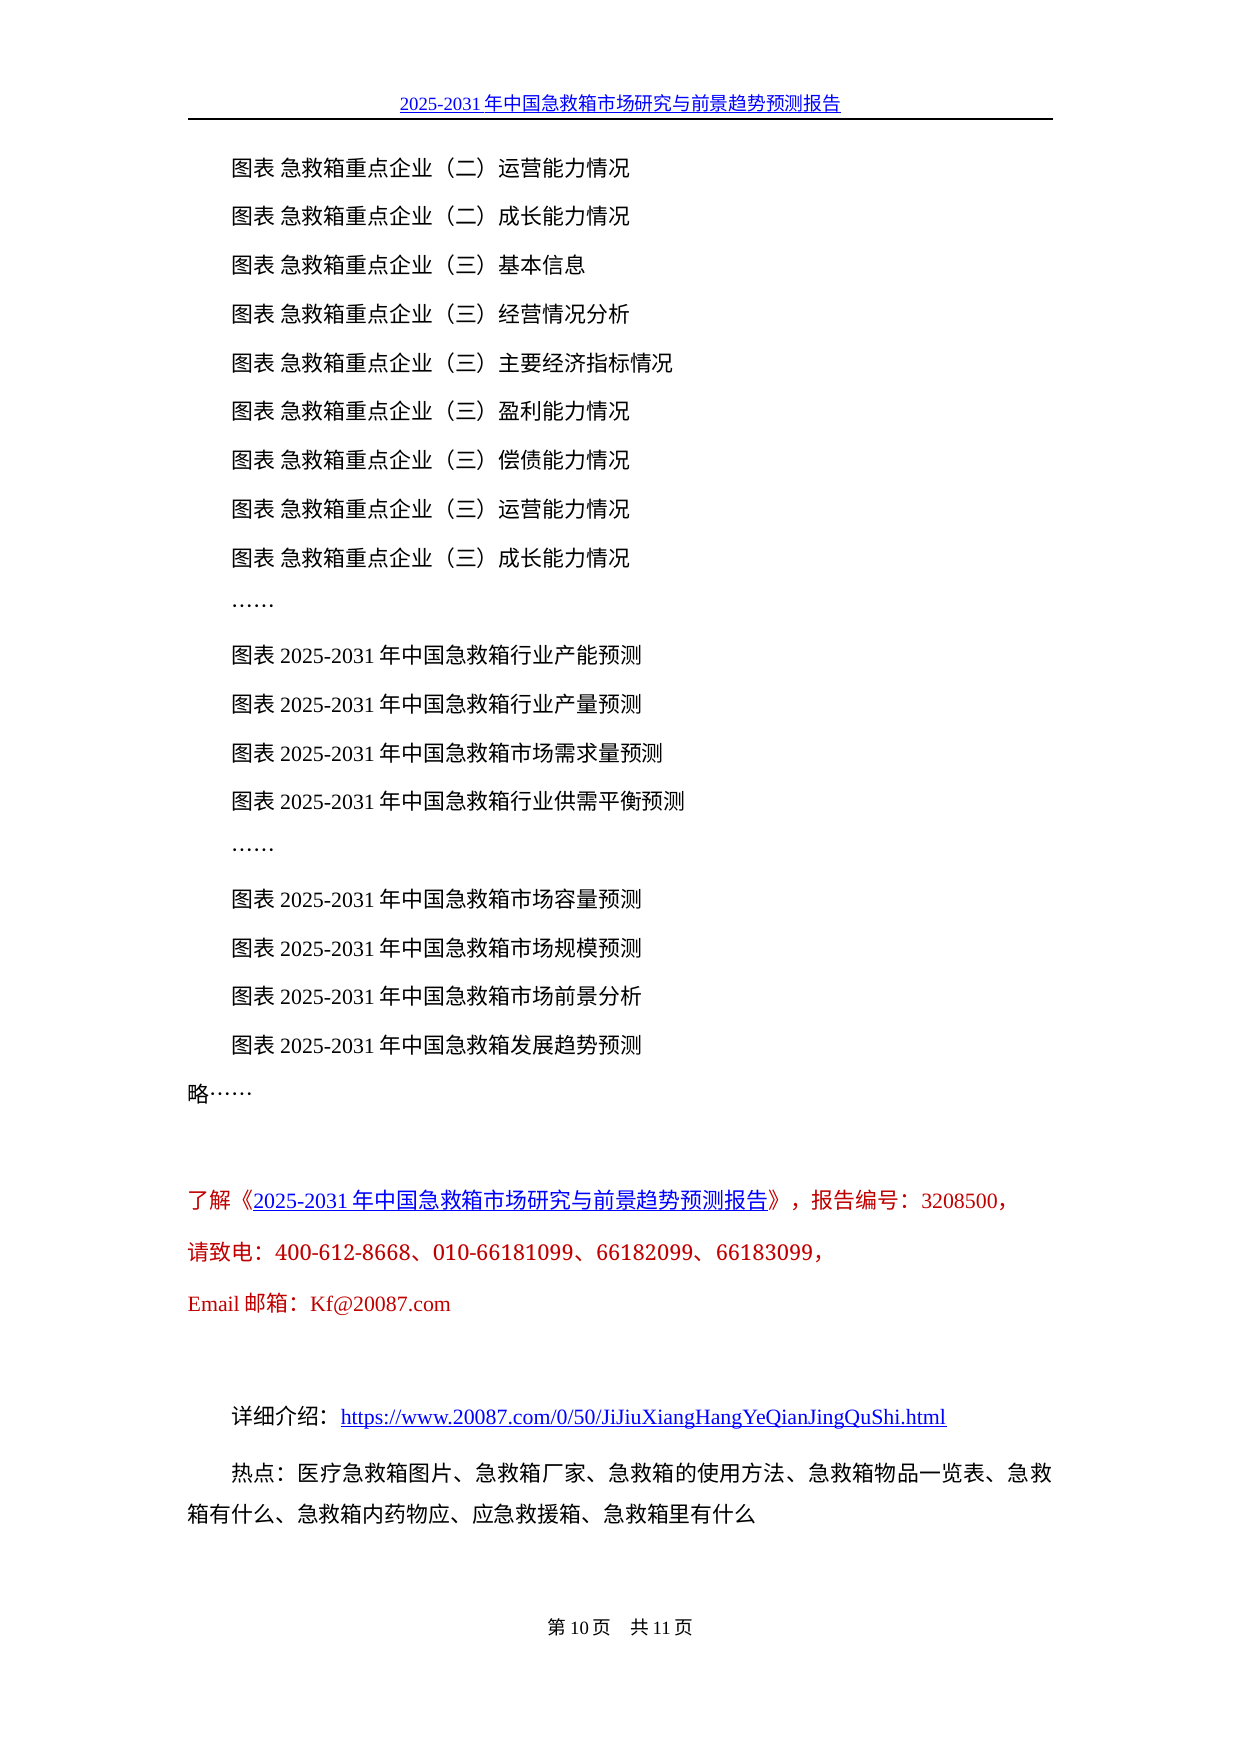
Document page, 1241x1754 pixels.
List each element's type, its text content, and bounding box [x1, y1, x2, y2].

text 了解《2025-2031年中国急救箱市场研究与前景趋势预测报告》，报告编号：3208500， [187, 1183, 1053, 1215]
text 详细介绍：https://www.20087.com/0/50/JiJiuXiangHangYeQianJingQuShi.html [187, 1399, 1053, 1431]
text 请致电：400-612-8668、010-66181099、66182099、66183099， [187, 1234, 1053, 1267]
text Email邮箱：Kf@20087.com [187, 1286, 1053, 1318]
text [187, 150, 1053, 1109]
text 热点：医疗急救箱图片、急救箱厂家、急救箱的使用方法、急救箱物品一览表、急救箱有什么、急救箱内药物应、应急救援箱、急救箱里有什么 [187, 1456, 1053, 1529]
